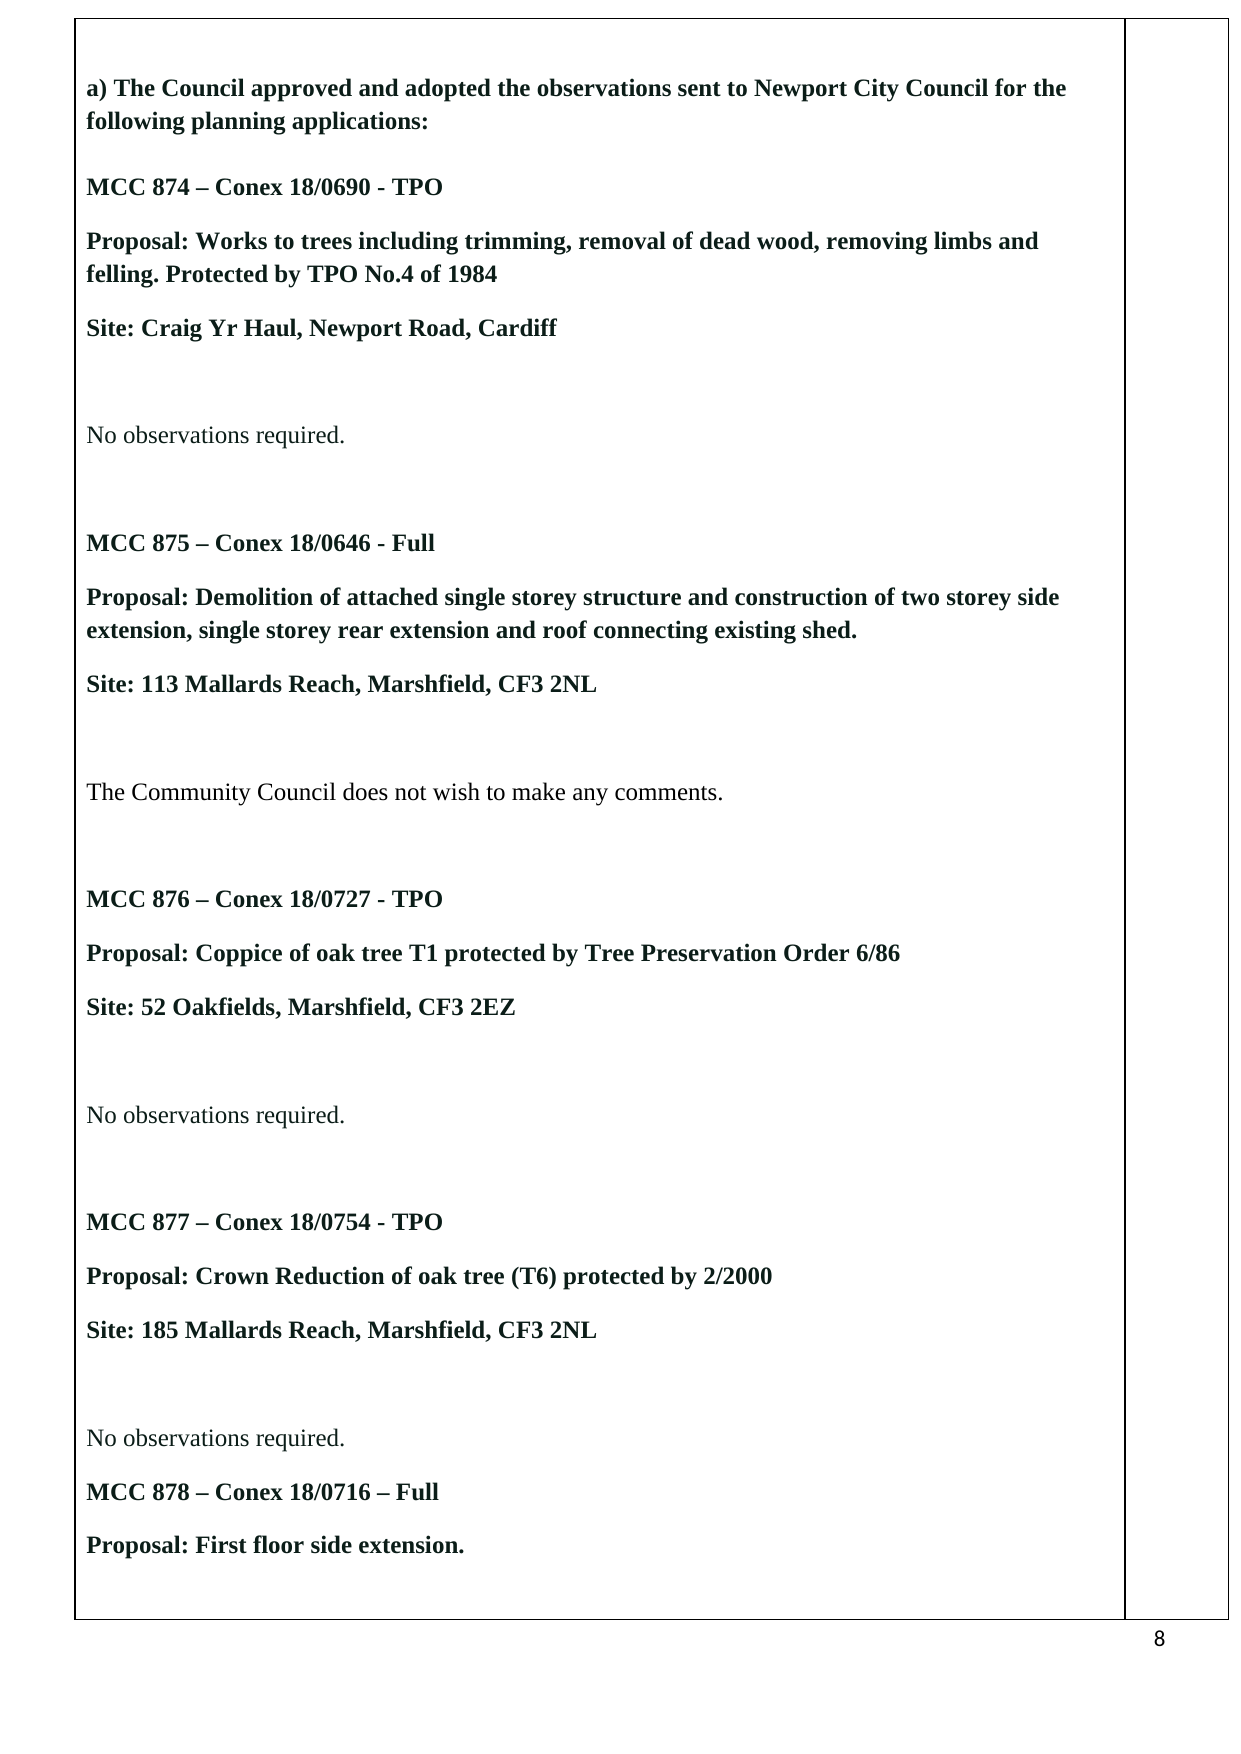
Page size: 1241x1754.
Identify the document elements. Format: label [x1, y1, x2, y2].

table_header [76, 19, 1124, 1619]
table_header [1126, 19, 1228, 1619]
